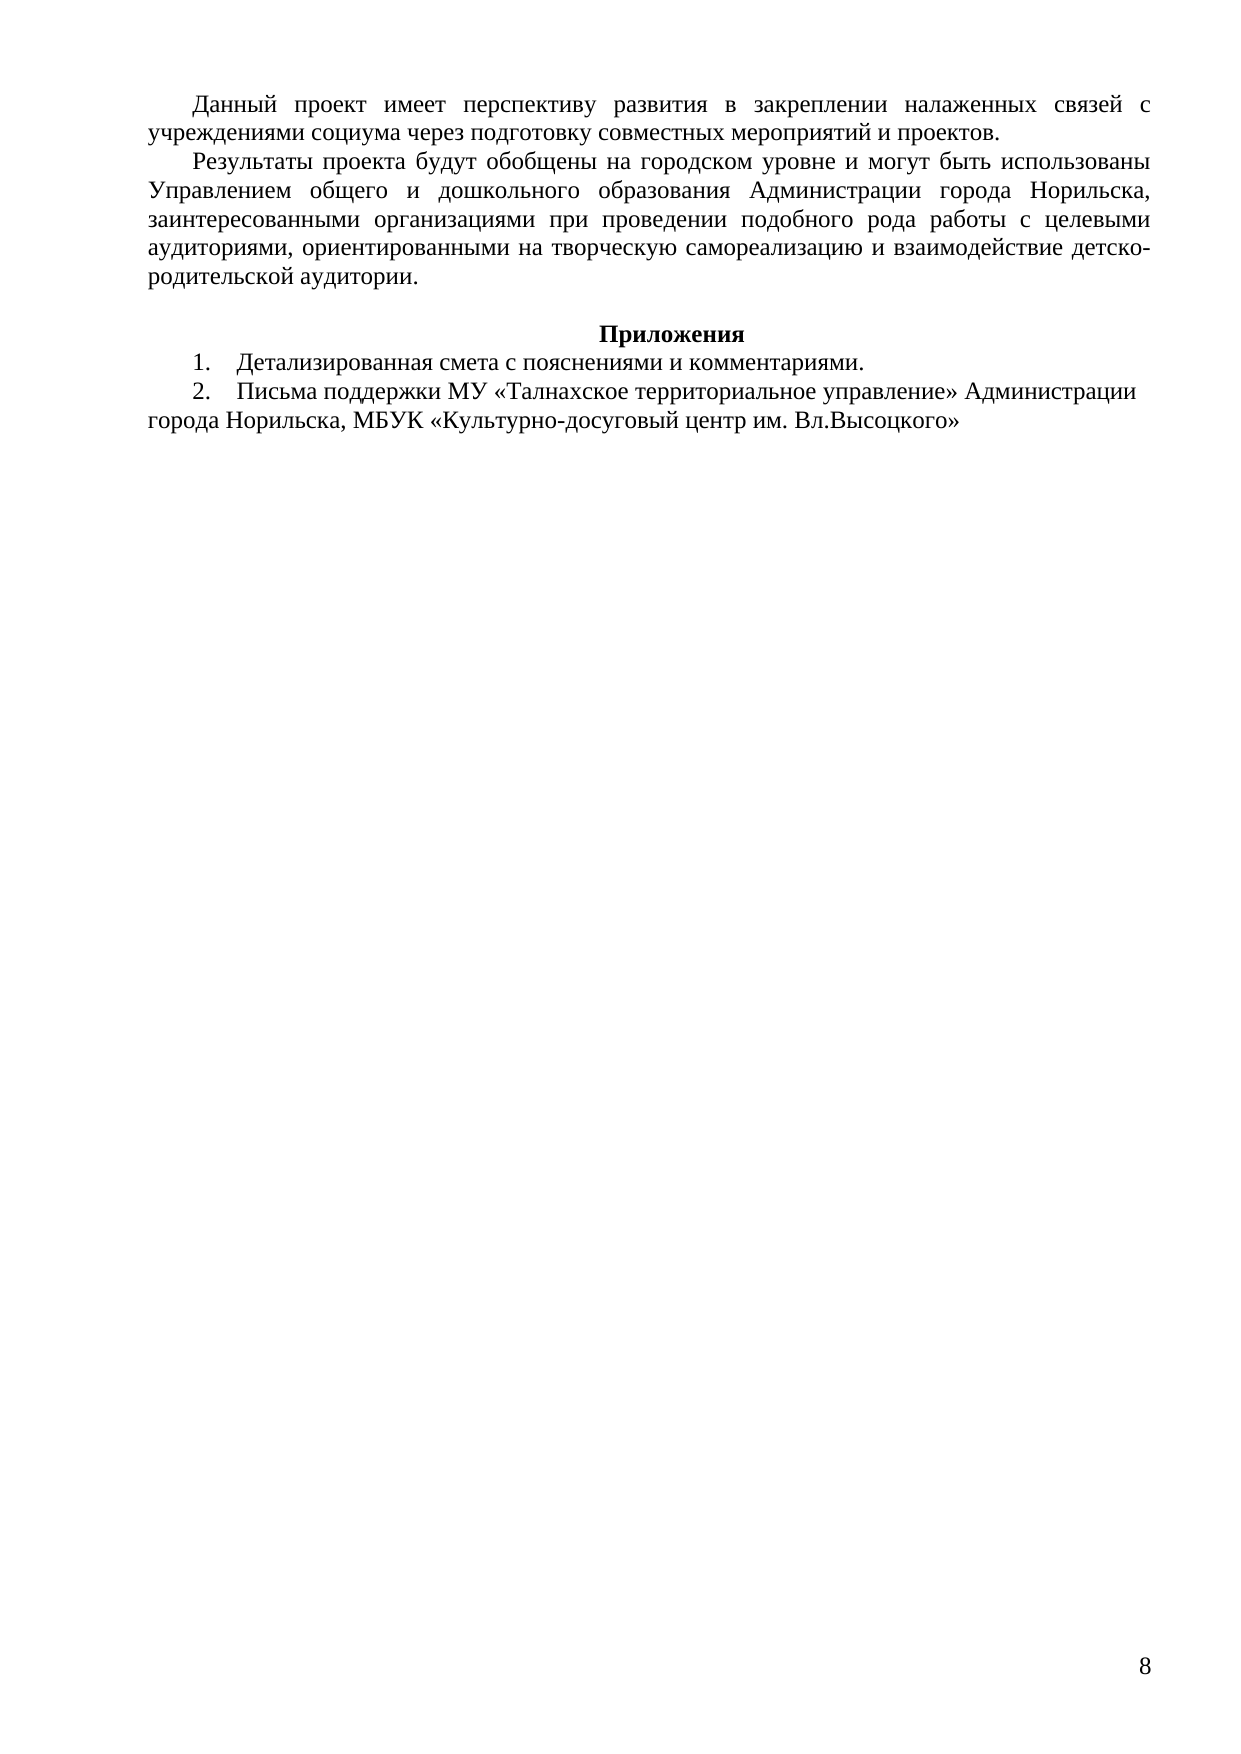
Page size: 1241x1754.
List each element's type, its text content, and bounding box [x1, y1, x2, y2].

text Результаты проекта будут обобщены на городском уровне и могут быть использованы Управлением общего и дошкольного образования Администрации города Норильска, заинтересованными организациями при проведении подобного рода работы с целевыми аудиториями, ориентированными на творческую самореализацию и взаимодействие детско-родительской аудитории. [148, 146, 1152, 290]
list Письма поддержки МУ «Талнахское территориальное управление» Администрации города Норильска, МБУК «Культурно-досуговый центр им. Вл.Высоцкого» [148, 376, 1152, 434]
list Детализированная смета с пояснениями и комментариями. [148, 347, 1152, 376]
text Данный проект имеет перспективу развития в закреплении налаженных связей с учреждениями социума через подготовку совместных мероприятий и проектов. [148, 89, 1152, 146]
text Приложения [192, 319, 1152, 347]
